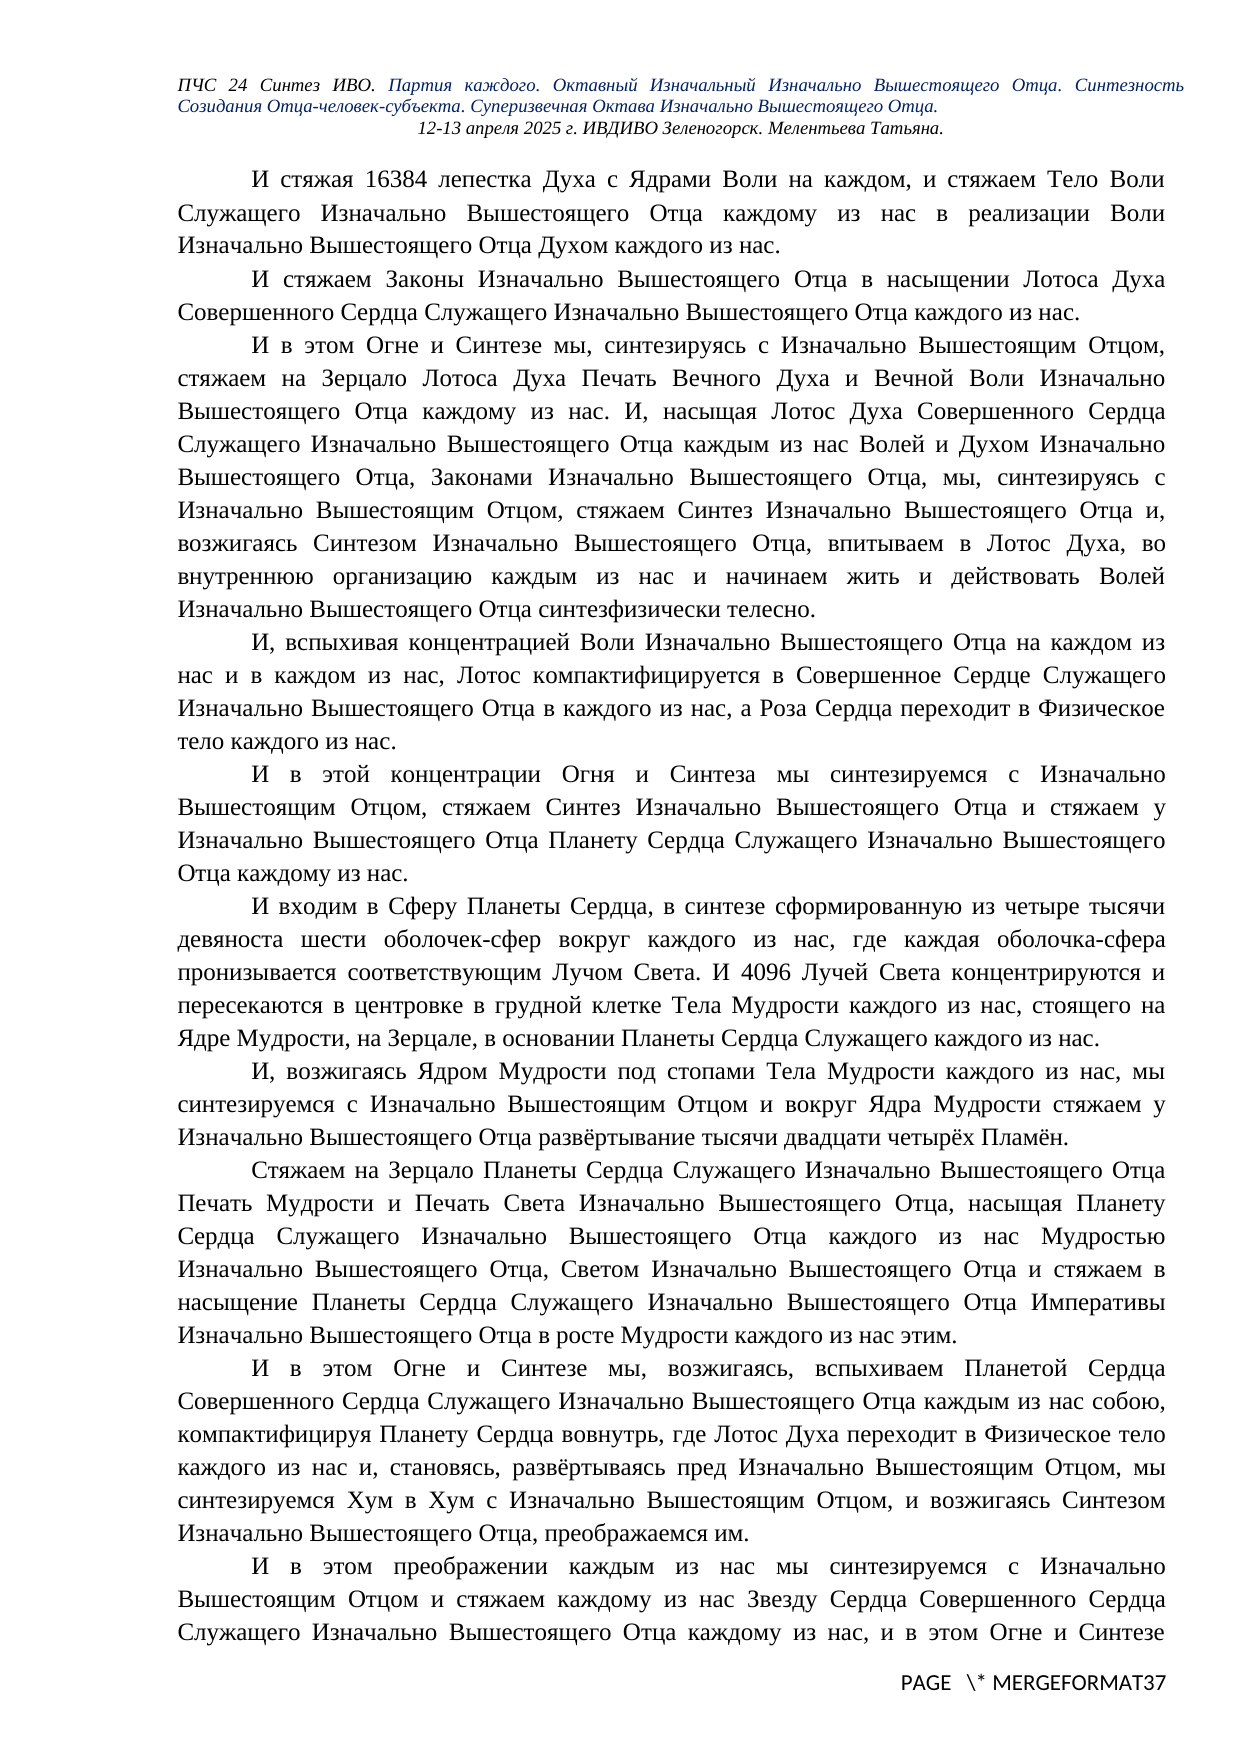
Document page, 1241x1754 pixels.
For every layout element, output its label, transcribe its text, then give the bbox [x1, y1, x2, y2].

text И входим в Сферу Планеты Сердца, в синтезе сформированную из четыре тысячи девяноста шести оболочек-сфер вокруг каждого из нас, где каждая оболочка-сфера пронизывается соответствующим Лучом Света. И 4096 Лучей Света концентрируются и пересекаются в центровке в грудной клетке Тела Мудрости каждого из нас, стоящего на Ядре Мудрости, на Зерцале, в основании Планеты Сердца Служащего каждого из нас. [177, 891, 1167, 1052]
text И в этом Огне и Синтезе мы, синтезируясь с Изначально Вышестоящим Отцом, стяжаем на Зерцало Лотоса Духа Печать Вечного Духа и Вечной Воли Изначально Вышестоящего Отца каждому из нас. И, насыщая Лотос Духа Совершенного Сердца Служащего Изначально Вышестоящего Отца каждым из нас Волей и Духом Изначально Вышестоящего Отца, Законами Изначально Вышестоящего Отца, мы, синтезируясь с Изначально Вышестоящим Отцом, стяжаем Синтез Изначально Вышестоящего Отца и, возжигаясь Синтезом Изначально Вышестоящего Отца, впитываем в Лотос Духа, во внутреннюю организацию каждым из нас и начинаем жить и действовать Волей Изначально Вышестоящего Отца синтезфизически телесно. [177, 330, 1167, 623]
text И в этой концентрации Огня и Синтеза мы синтезируемся с Изначально Вышестоящим Отцом, стяжаем Синтез Изначально Вышестоящего Отца и стяжаем у Изначально Вышестоящего Отца Планету Сердца Служащего Изначально Вышестоящего Отца каждому из нас. [177, 759, 1167, 887]
text И, вспыхивая концентрацией Воли Изначально Вышестоящего Отца на каждом из нас и в каждом из нас, Лотос компактифицируется в Совершенное Сердце Служащего Изначально Вышестоящего Отца в каждого из нас, а Роза Сердца переходит в Физическое тело каждого из нас. [177, 627, 1167, 755]
text И стяжая 16384 лепестка Духа с Ядрами Воли на каждом, и стяжаем Тело Воли Служащего Изначально Вышестоящего Отца каждому из нас в реализации Воли Изначально Вышестоящего Отца Духом каждого из нас. [177, 164, 1167, 259]
text И, возжигаясь Ядром Мудрости под стопами Тела Мудрости каждого из нас, мы синтезируемся с Изначально Вышестоящим Отцом и вокруг Ядра Мудрости стяжаем у Изначально Вышестоящего Отца развёртывание тысячи двадцати четырёх Пламён. [177, 1056, 1167, 1151]
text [177, 1551, 1167, 1646]
text И стяжаем Законы Изначально Вышестоящего Отца в насыщении Лотоса Духа Совершенного Сердца Служащего Изначально Вышестоящего Отца каждого из нас. [177, 264, 1167, 325]
text И в этом Огне и Синтезе мы, возжигаясь, вспыхиваем Планетой Сердца Совершенного Сердца Служащего Изначально Вышестоящего Отца каждым из нас собою, компактифицируя Планету Сердца вовнутрь, где Лотос Духа переходит в Физическое тело каждого из нас и, становясь, развёртываясь пред Изначально Вышестоящим Отцом, мы синтезируемся Хум в Хум с Изначально Вышестоящим Отцом, и возжигаясь Синтезом Изначально Вышестоящего Отца, преображаемся им. [177, 1353, 1167, 1547]
text Стяжаем на Зерцало Планеты Сердца Служащего Изначально Вышестоящего Отца Печать Мудрости и Печать Света Изначально Вышестоящего Отца, насыщая Планету Сердца Служащего Изначально Вышестоящего Отца каждого из нас Мудростью Изначально Вышестоящего Отца, Светом Изначально Вышестоящего Отца и стяжаем в насыщение Планеты Сердца Служащего Изначально Вышестоящего Отца Императивы Изначально Вышестоящего Отца в росте Мудрости каждого из нас этим. [177, 1155, 1167, 1349]
